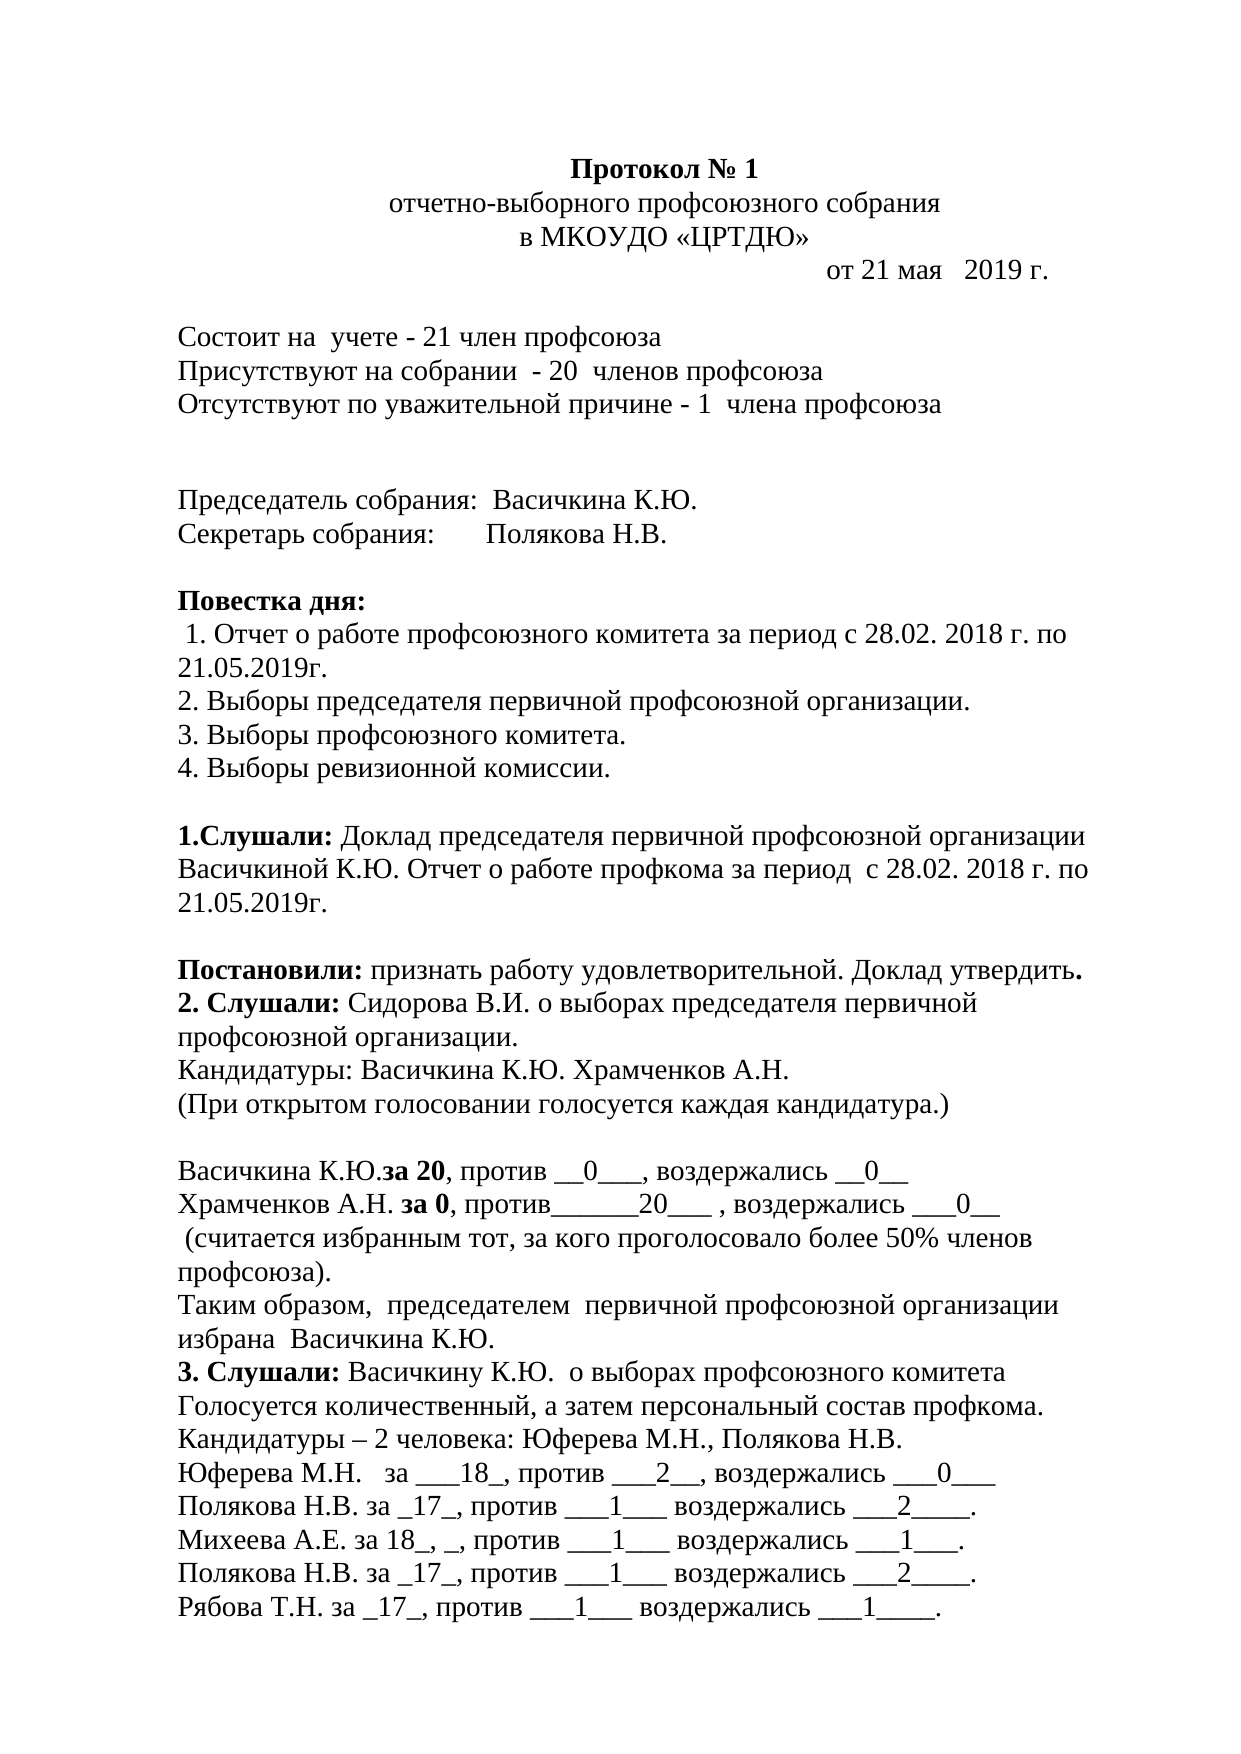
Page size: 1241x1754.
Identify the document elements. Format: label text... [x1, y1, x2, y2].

text 1. Отчет о работе профсоюзного комитета за период с 28.02. 2018 г. по 21.05.2019г. [177, 616, 1152, 683]
text Юферева М.Н. за ___18_, против ___2__, воздержались ___0___ [177, 1455, 1152, 1488]
text 3. Выборы профсоюзного комитета. [177, 717, 1152, 751]
text Рябова Т.Н. за _17_, против ___1___ воздержались ___1____. [177, 1589, 1152, 1623]
text Таким образом, председателем первичной профсоюзной организации избрана Васичкина К.Ю. 3. Слушали: Васичкину К.Ю. о выборах профсоюзного комитета [177, 1287, 1152, 1388]
text 1.Слушали: Доклад председателя первичной профсоюзной организации Васичкиной К.Ю. Отчет о работе профкома за период с 28.02. 2018 г. по 21.05.2019г. [177, 818, 1152, 918]
text в МКОУДО «ЦРТДЮ» [177, 219, 1152, 252]
text Постановили: признать работу удовлетворительной. Доклад утвердить. [177, 952, 1152, 985]
text от 21 мая 2019 г. [177, 252, 1152, 286]
text Васичкина К.Ю.за 20, против __0___, воздержались __0__ [177, 1153, 1152, 1187]
text Голосуется количественный, а затем персональный состав профкома. [177, 1388, 1152, 1421]
text Состоит на учете - 21 член профсоюза [177, 319, 1152, 353]
text 4. Выборы ревизионной комиссии. [177, 751, 1152, 784]
text (считается избранным тот, за кого проголосовало более 50% членов профсоюза). [177, 1220, 1152, 1287]
text Присутствуют на собрании - 20 членов профсоюза [177, 353, 1152, 386]
text отчетно-выборного профсоюзного собрания [177, 185, 1152, 219]
text Полякова Н.В. за _17_, против ___1___ воздержались ___2____. [177, 1488, 1152, 1522]
text Полякова Н.В. за _17_, против ___1___ воздержались ___2____. [177, 1556, 1152, 1589]
text Отсутствуют по уважительной причине - 1 члена профсоюза [177, 386, 1152, 420]
text Кандидатуры: Васичкина К.Ю. Храмченков А.Н. [177, 1052, 1152, 1086]
text 2. Слушали: Сидорова В.И. о выборах председателя первичной профсоюзной организации. [177, 985, 1152, 1052]
text Кандидатуры – 2 человека: Юферева М.Н., Полякова Н.В. [177, 1421, 1152, 1455]
text Михеева А.Е. за 18_, _, против ___1___ воздержались ___1___. [177, 1522, 1152, 1556]
text Храмченков А.Н. за 0, против______20___ , воздержались ___0__ [177, 1187, 1152, 1220]
text Повестка дня: [177, 583, 1152, 616]
text Секретарь собрания: Полякова Н.В. [177, 516, 1152, 549]
text Председатель собрания: Васичкина К.Ю. [177, 482, 1152, 516]
text Протокол № 1 [177, 152, 1152, 185]
text 2. Выборы председателя первичной профсоюзной организации. [177, 683, 1152, 717]
text (При открытом голосовании голосуется каждая кандидатура.) [177, 1086, 1152, 1119]
